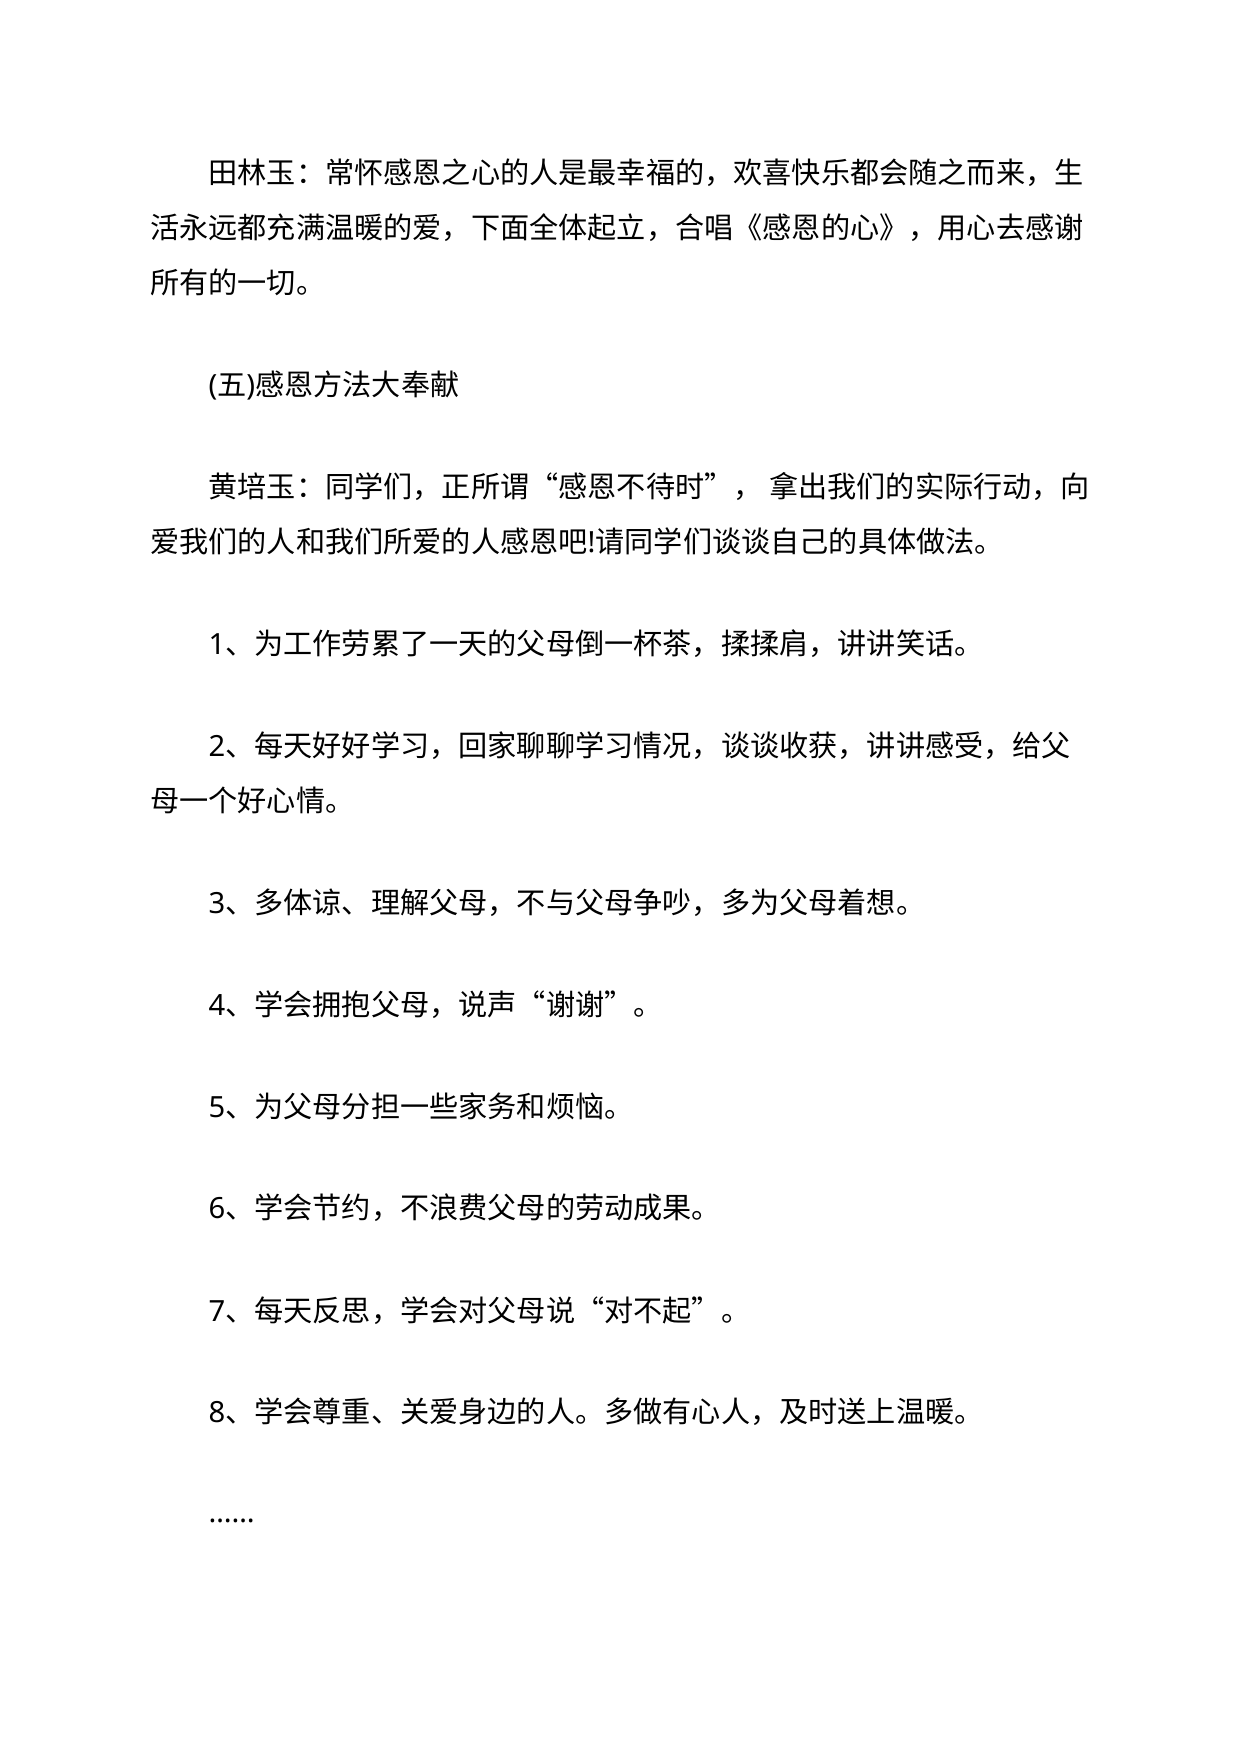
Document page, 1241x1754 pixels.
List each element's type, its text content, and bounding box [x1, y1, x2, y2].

text 田林玉：常怀感恩之心的人是最幸福的，欢喜快乐都会随之而来，生活永远都充满温暖的爱，下面全体起立，合唱《感恩的心》，用心去感谢所有的一切。 [150, 150, 1090, 302]
text 1、为工作劳累了一天的父母倒一杯茶，揉揉肩，讲讲笑话。 [150, 620, 1090, 663]
text 8、学会尊重、关爱身边的人。多做有心人，及时送上温暖。 [150, 1389, 1090, 1431]
text 5、为父母分担一些家务和烦恼。 [150, 1083, 1090, 1126]
text 黄培玉：同学们，正所谓“感恩不待时”， 拿出我们的实际行动，向爱我们的人和我们所爱的人感恩吧!请同学们谈谈自己的具体做法。 [150, 463, 1090, 561]
text 4、学会拥抱父母，说声“谢谢”。 [150, 981, 1090, 1023]
text (五)感恩方法大奉献 [150, 362, 1090, 404]
text 2、每天好好学习，回家聊聊学习情况，谈谈收获，讲讲感受，给父母一个好心情。 [150, 722, 1090, 820]
text 7、每天反思，学会对父母说“对不起”。 [150, 1287, 1090, 1329]
text 6、学会节约，不浪费父母的劳动成果。 [150, 1185, 1090, 1227]
text 3、多体谅、理解父母，不与父母争吵，多为父母着想。 [150, 879, 1090, 922]
text …… [150, 1491, 1090, 1531]
